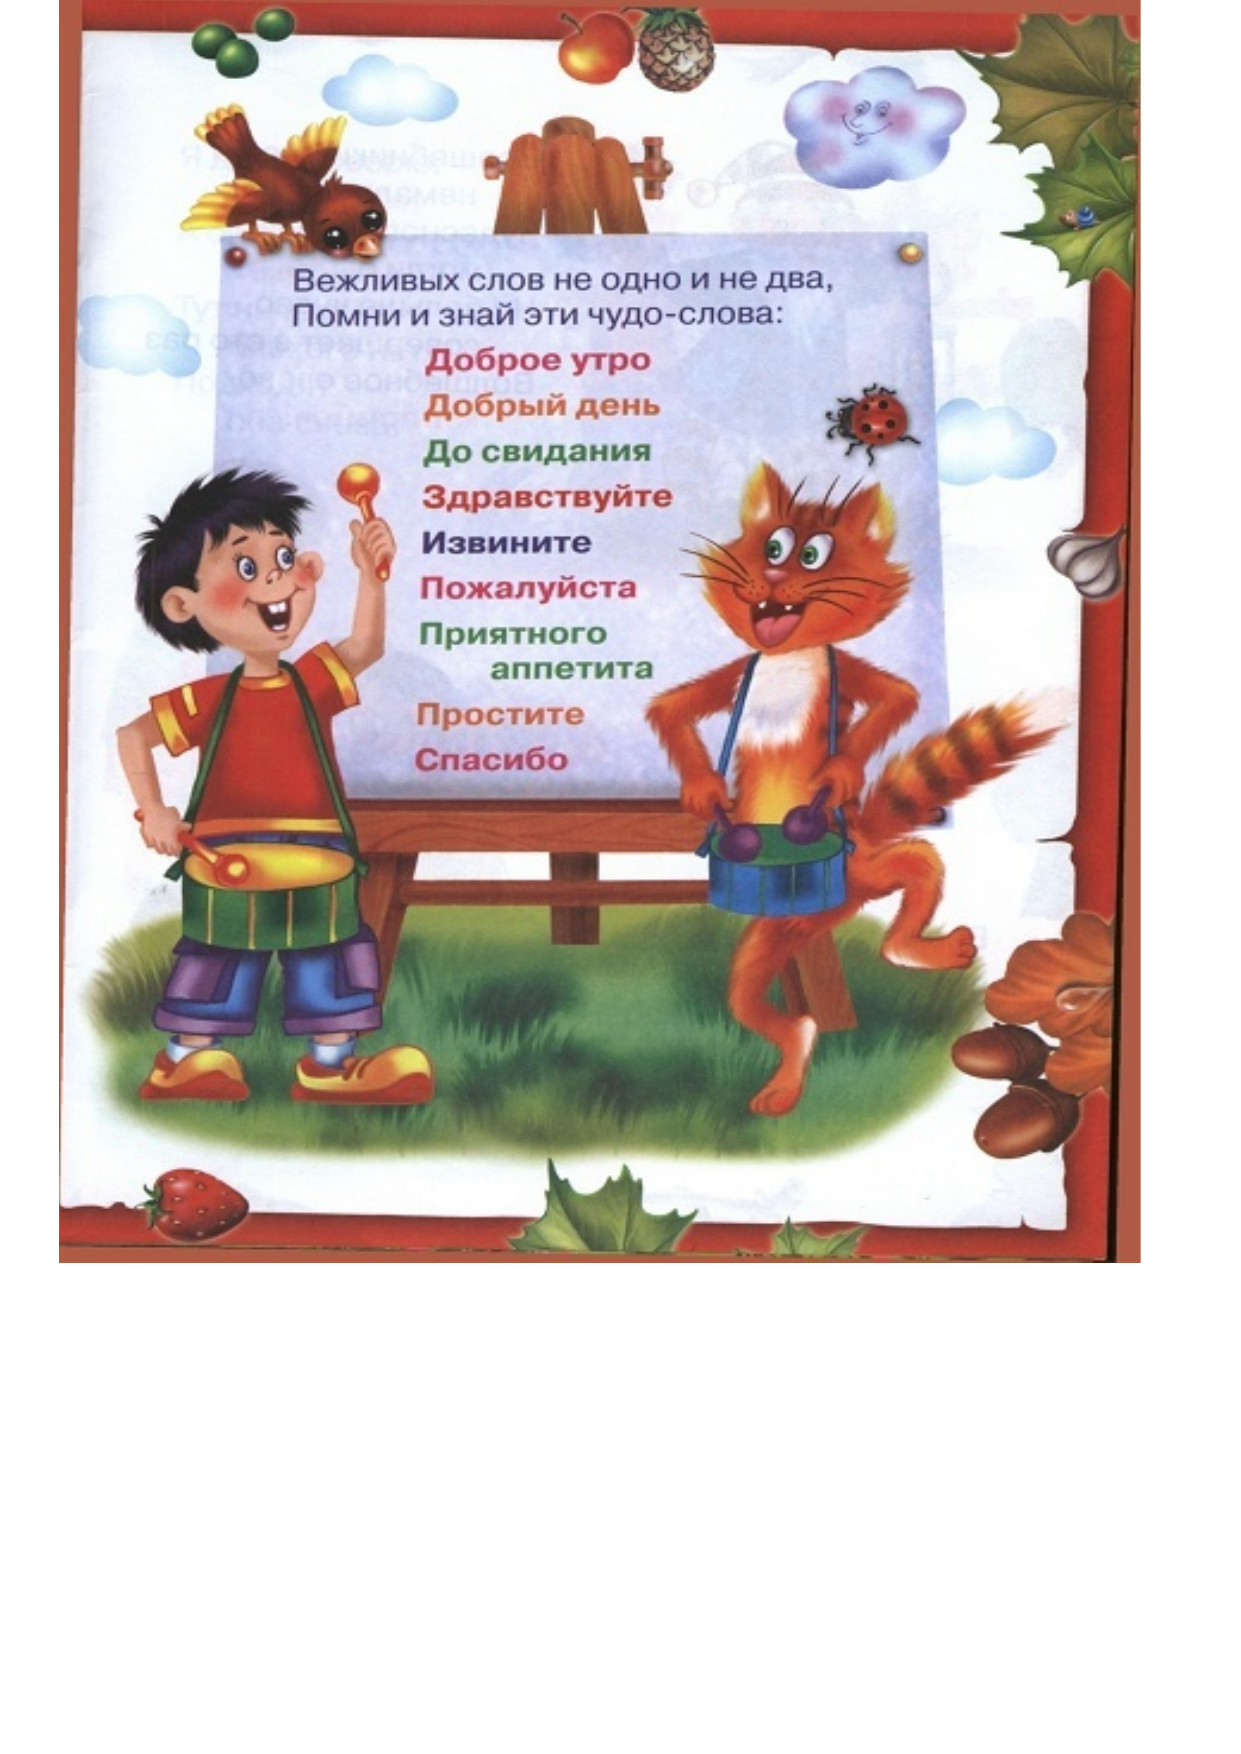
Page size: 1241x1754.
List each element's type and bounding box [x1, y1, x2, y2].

picture [59, 0, 1141, 1263]
